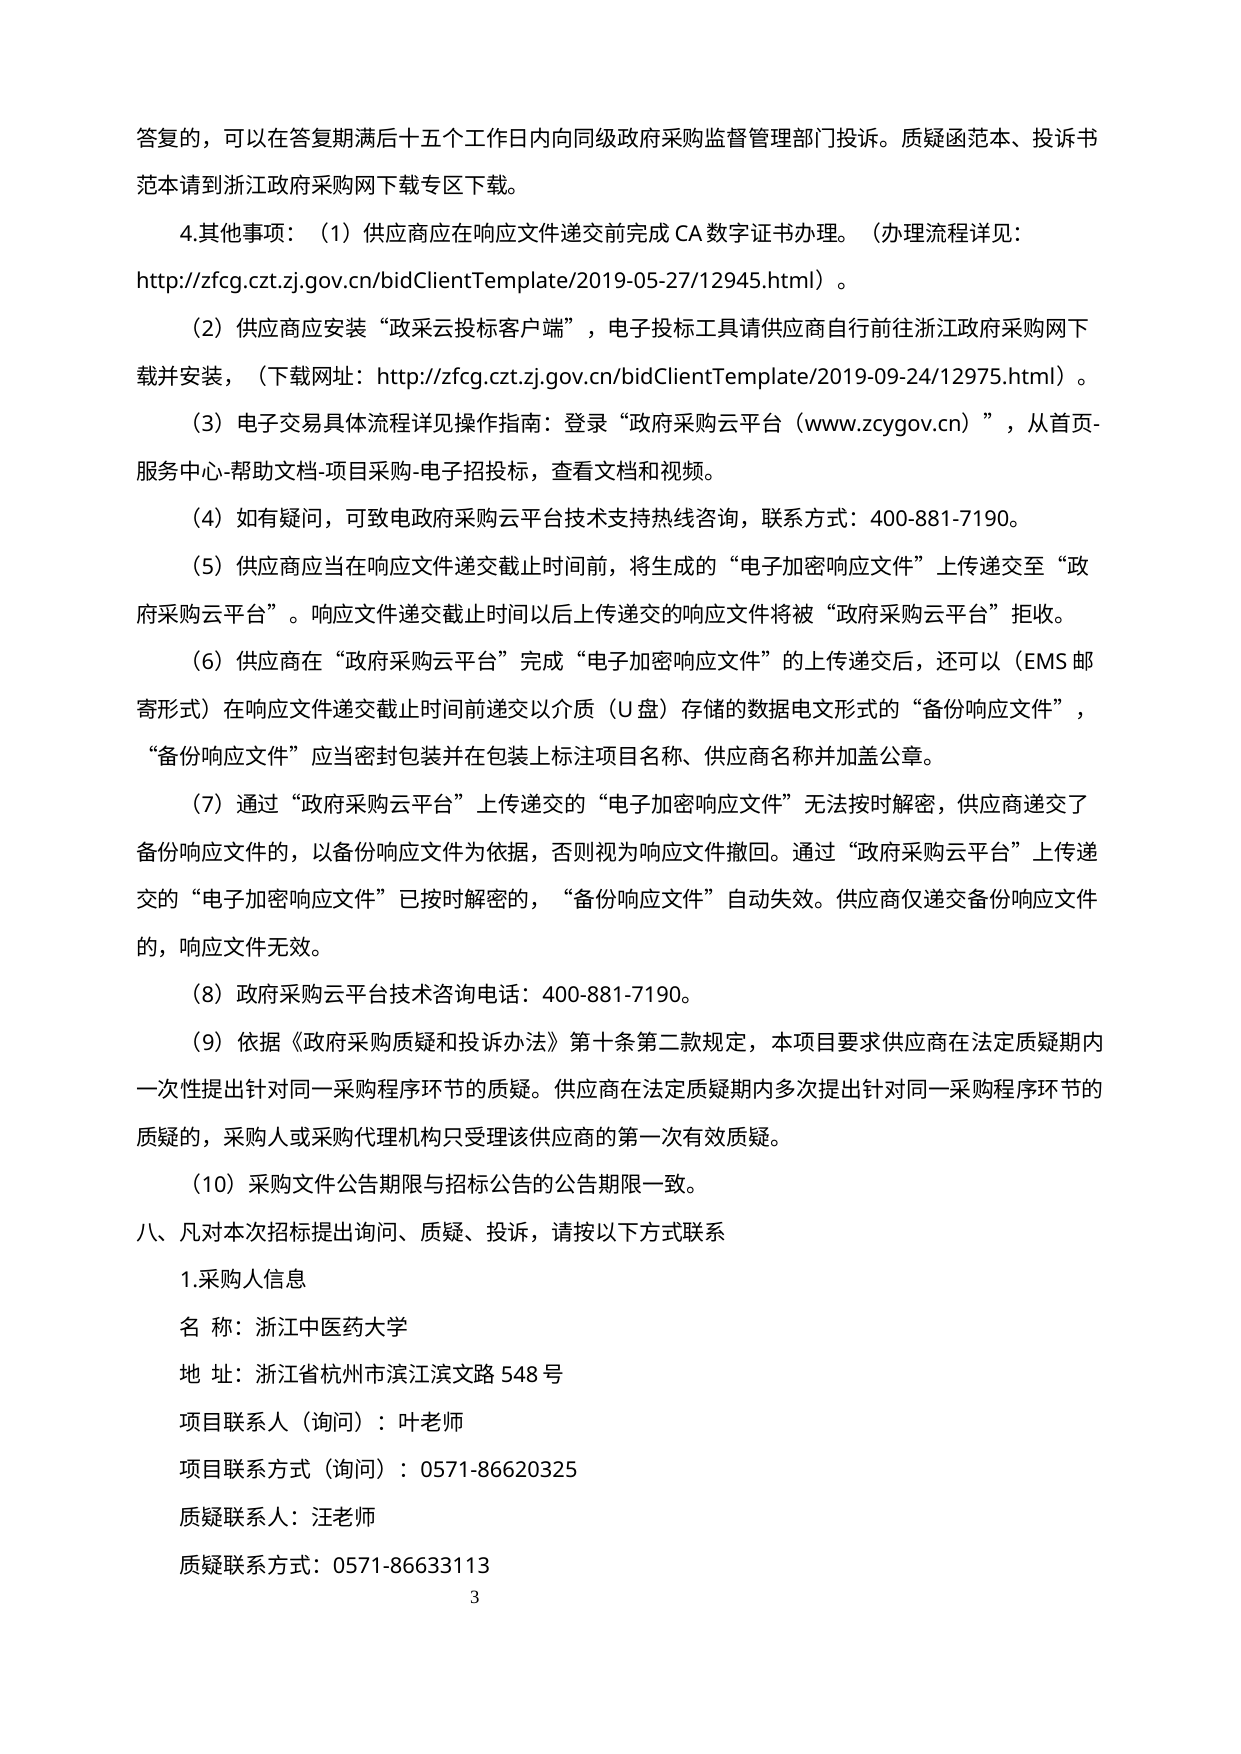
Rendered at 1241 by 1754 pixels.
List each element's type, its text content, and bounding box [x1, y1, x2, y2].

text （6）供应商在“政府采购云平台”完成“电子加密响应文件”的上传递交后，还可以（EMS邮寄形式）在响应文件递交截止时间前递交以介质（U盘）存储的数据电文形式的“备份响应文件”，“备份响应文件”应当密封包装并在包装上标注项目名称、供应商名称并加盖公章。 [136, 644, 1104, 771]
text （10）采购文件公告期限与招标公告的公告期限一致。 [136, 1167, 1104, 1199]
text 1.采购人信息 [136, 1262, 1104, 1294]
text 质疑联系方式：0571-86633113 [136, 1548, 1104, 1579]
text （5）供应商应当在响应文件递交截止时间前，将生成的“电子加密响应文件”上传递交至“政府采购云平台”。响应文件递交截止时间以后上传递交的响应文件将被“政府采购云平台”拒收。 [136, 549, 1104, 628]
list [136, 121, 1104, 200]
text （7）通过“政府采购云平台”上传递交的“电子加密响应文件”无法按时解密，供应商递交了备份响应文件的，以备份响应文件为依据，否则视为响应文件撤回。通过“政府采购云平台”上传递交的“电子加密响应文件”已按时解密的，“备份响应文件”自动失效。供应商仅递交备份响应文件的，响应文件无效。 [136, 787, 1104, 961]
text 名 称：浙江中医药大学 [136, 1310, 1104, 1342]
text （9）依据《政府采购质疑和投诉办法》第十条第二款规定，本项目要求供应商在法定质疑期内一次性提出针对同一采购程序环节的质疑。供应商在法定质疑期内多次提出针对同一采购程序环节的质疑的，采购人或采购代理机构只受理该供应商的第一次有效质疑。 [136, 1024, 1104, 1151]
text 项目联系方式（询问）：0571-86620325 [136, 1452, 1104, 1484]
text 八、凡对本次招标提出询问、质疑、投诉，请按以下方式联系 [136, 1215, 1104, 1246]
list （2）供应商应安装“政采云投标客户端”，电子投标工具请供应商自行前往浙江政府采购网下载并安装，（下载网址：http://zfcg.czt.zj.gov.cn/bidClientTemplate/2019-09-24/12975.html）。 [136, 311, 1104, 390]
text （4）如有疑问，可致电政府采购云平台技术支持热线咨询，联系方式：400-881-7190。 [136, 501, 1104, 533]
text 项目联系人（询问）：叶老师 [136, 1405, 1104, 1437]
text （8）政府采购云平台技术咨询电话：400-881-7190。 [136, 977, 1104, 1009]
text 地 址：浙江省杭州市滨江滨文路 548号 [136, 1357, 1104, 1389]
text 质疑联系人：汪老师 [136, 1500, 1104, 1532]
list 4.其他事项：（1）供应商应在响应文件递交前完成CA数字证书办理。（办理流程详见：http://zfcg.czt.zj.gov.cn/bidClientTemplate/2019-05-27/12945.html）。 [136, 216, 1104, 295]
text （3）电子交易具体流程详见操作指南：登录“政府采购云平台（www.zcygov.cn）”，从首页-服务中心-帮助文档-项目采购-电子招投标，查看文档和视频。 [136, 406, 1104, 486]
